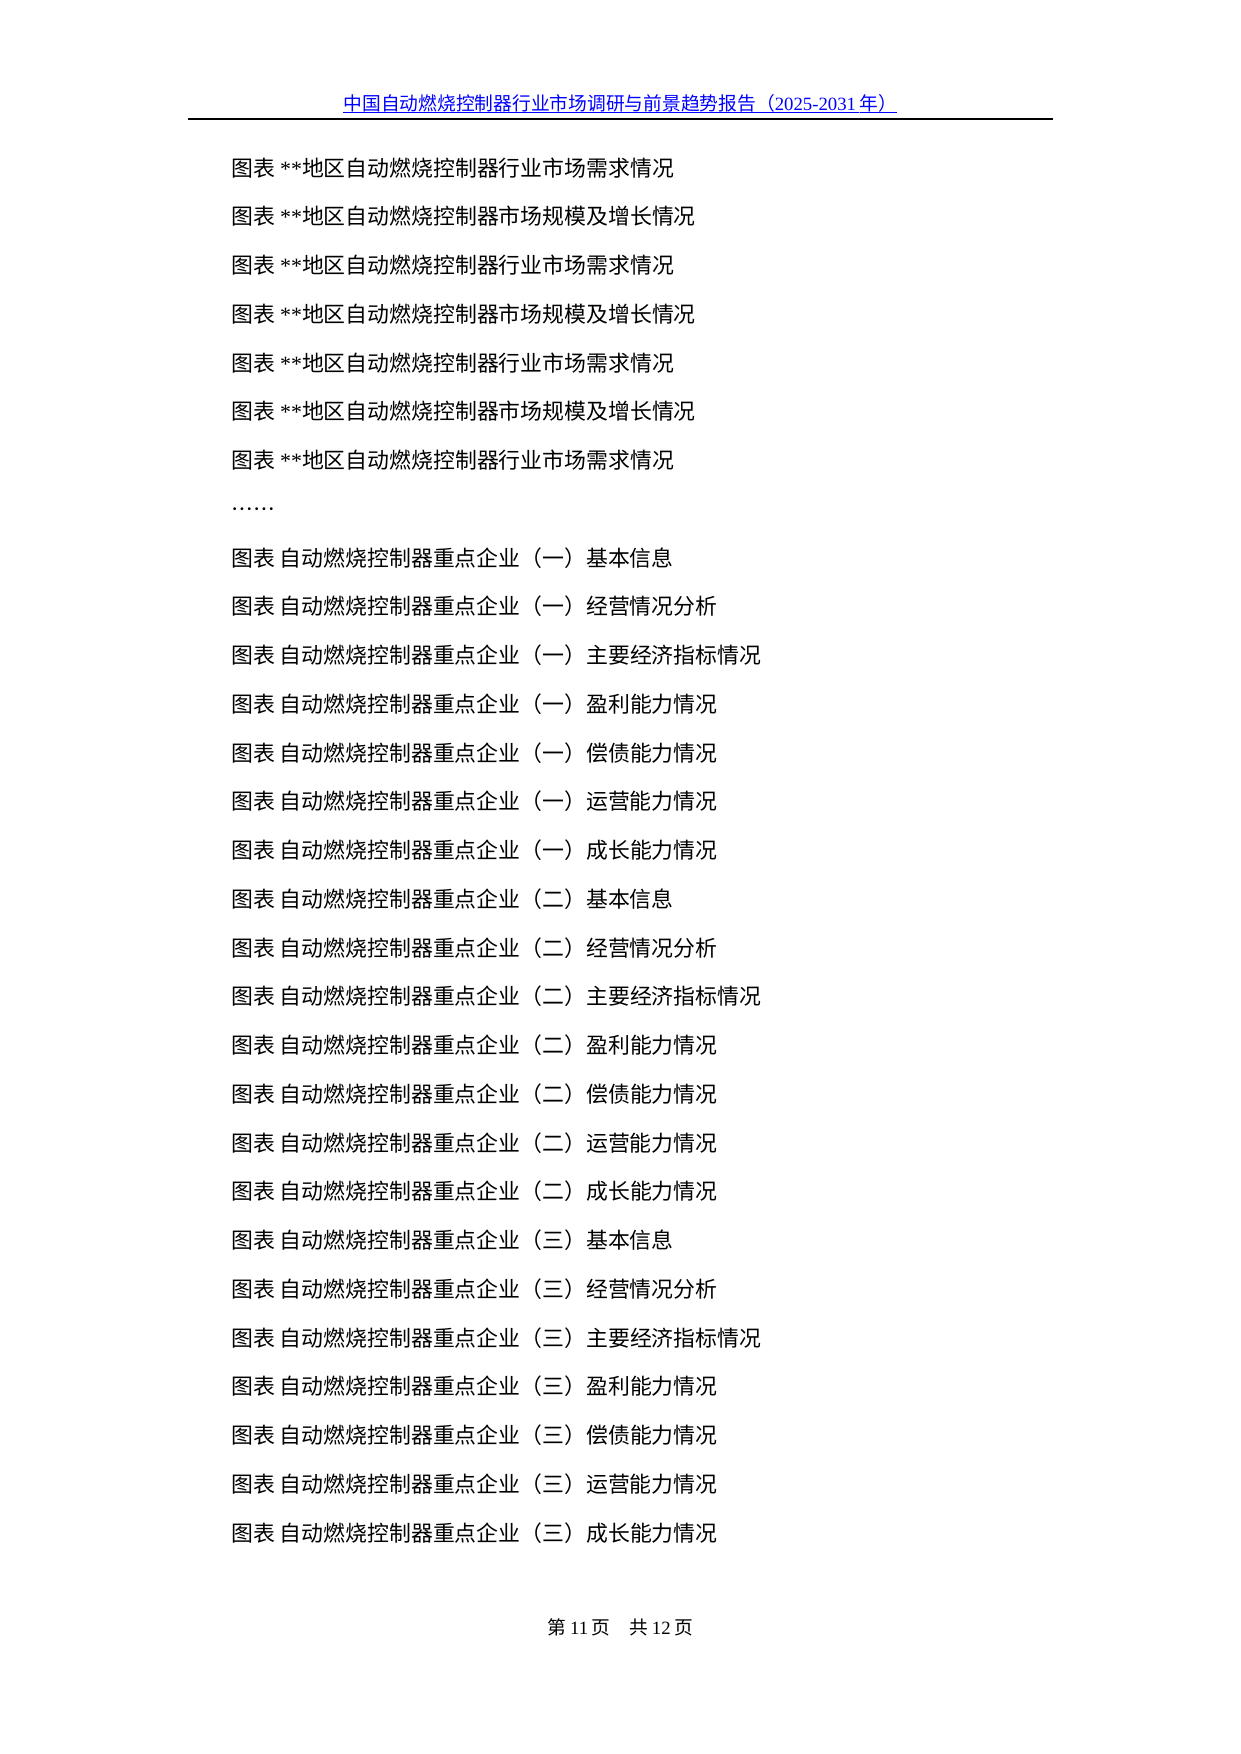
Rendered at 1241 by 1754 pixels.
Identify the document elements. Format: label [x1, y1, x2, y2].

text [187, 150, 1053, 1548]
